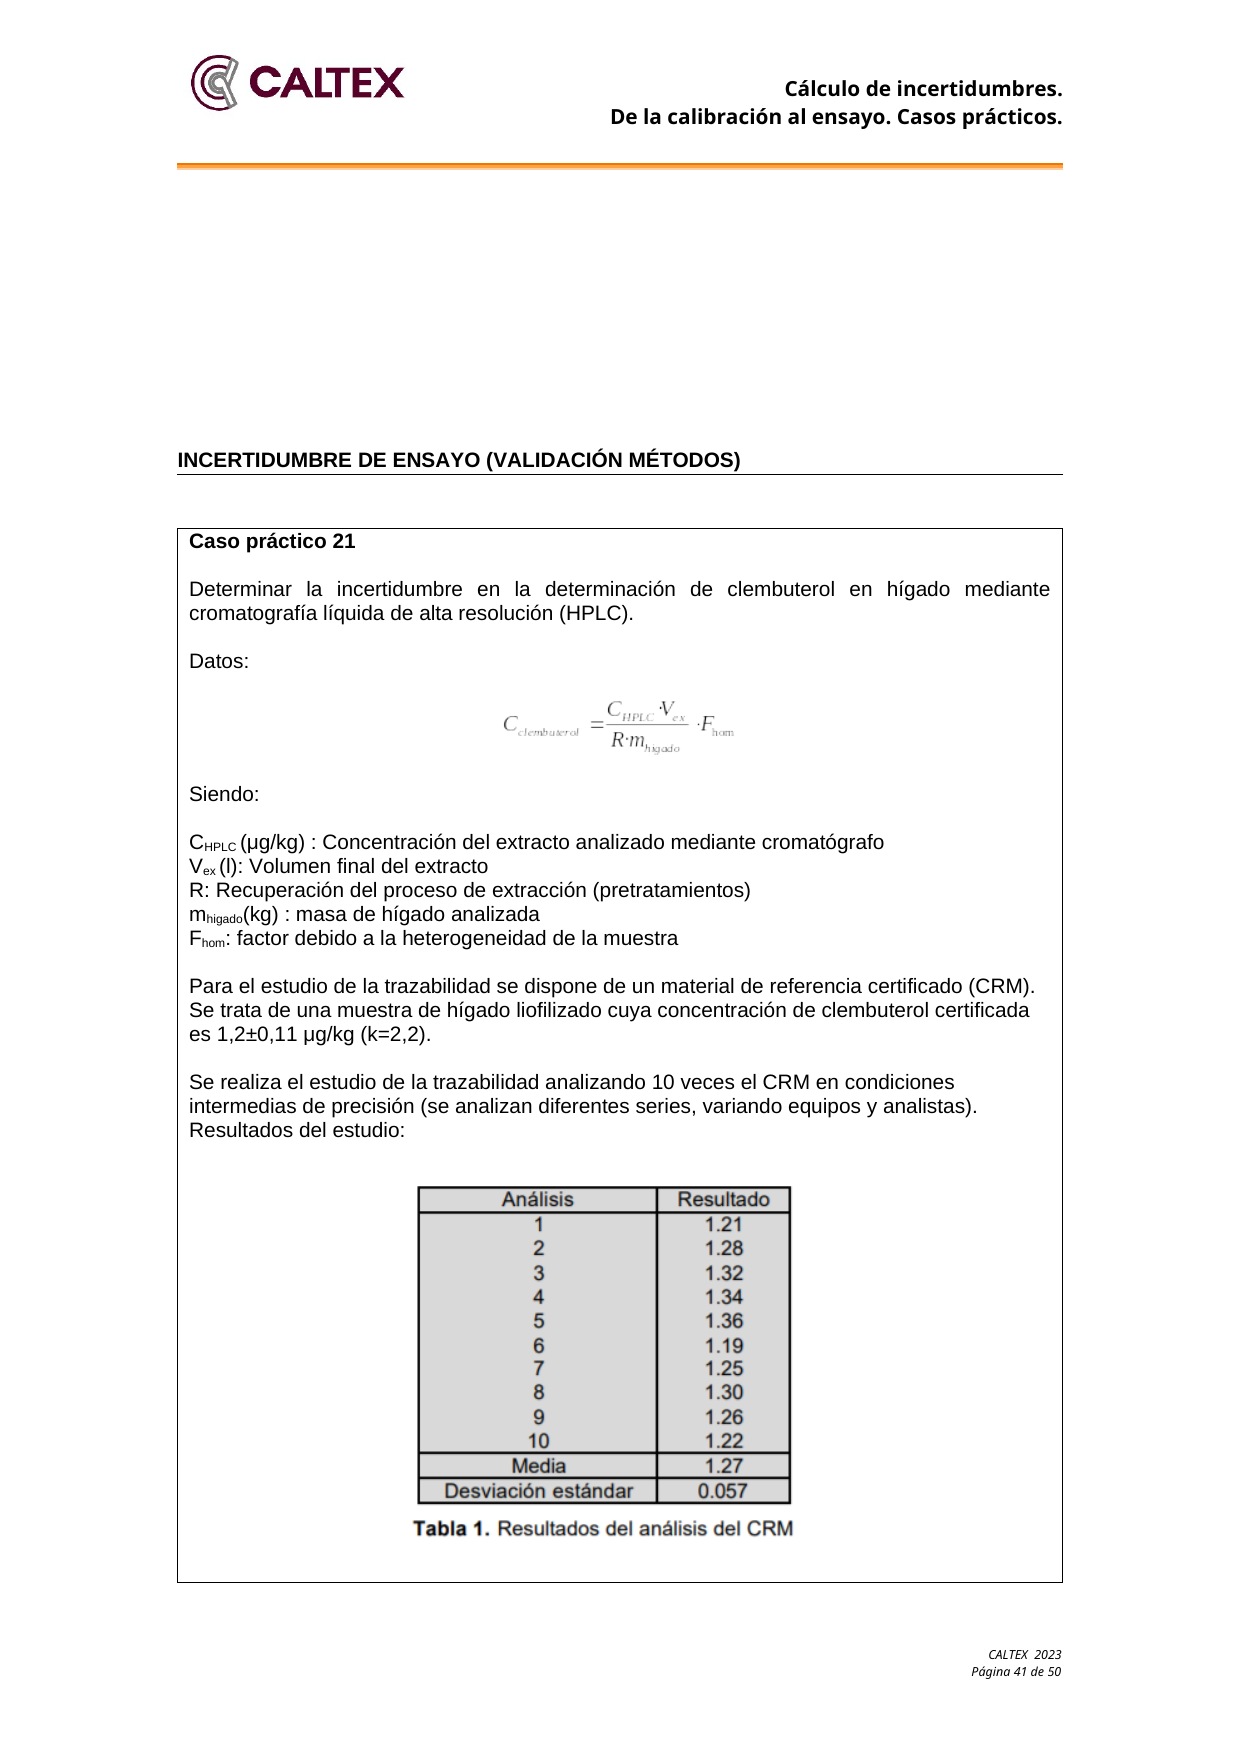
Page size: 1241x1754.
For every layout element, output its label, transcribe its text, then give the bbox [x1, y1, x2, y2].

picture [163, 38, 432, 127]
picture [395, 1165, 845, 1558]
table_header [178, 529, 1062, 1582]
text INCERTIDUMBRE DE ENSAYO (VALIDACIÓN MÉTODOS) [177, 448, 1063, 474]
